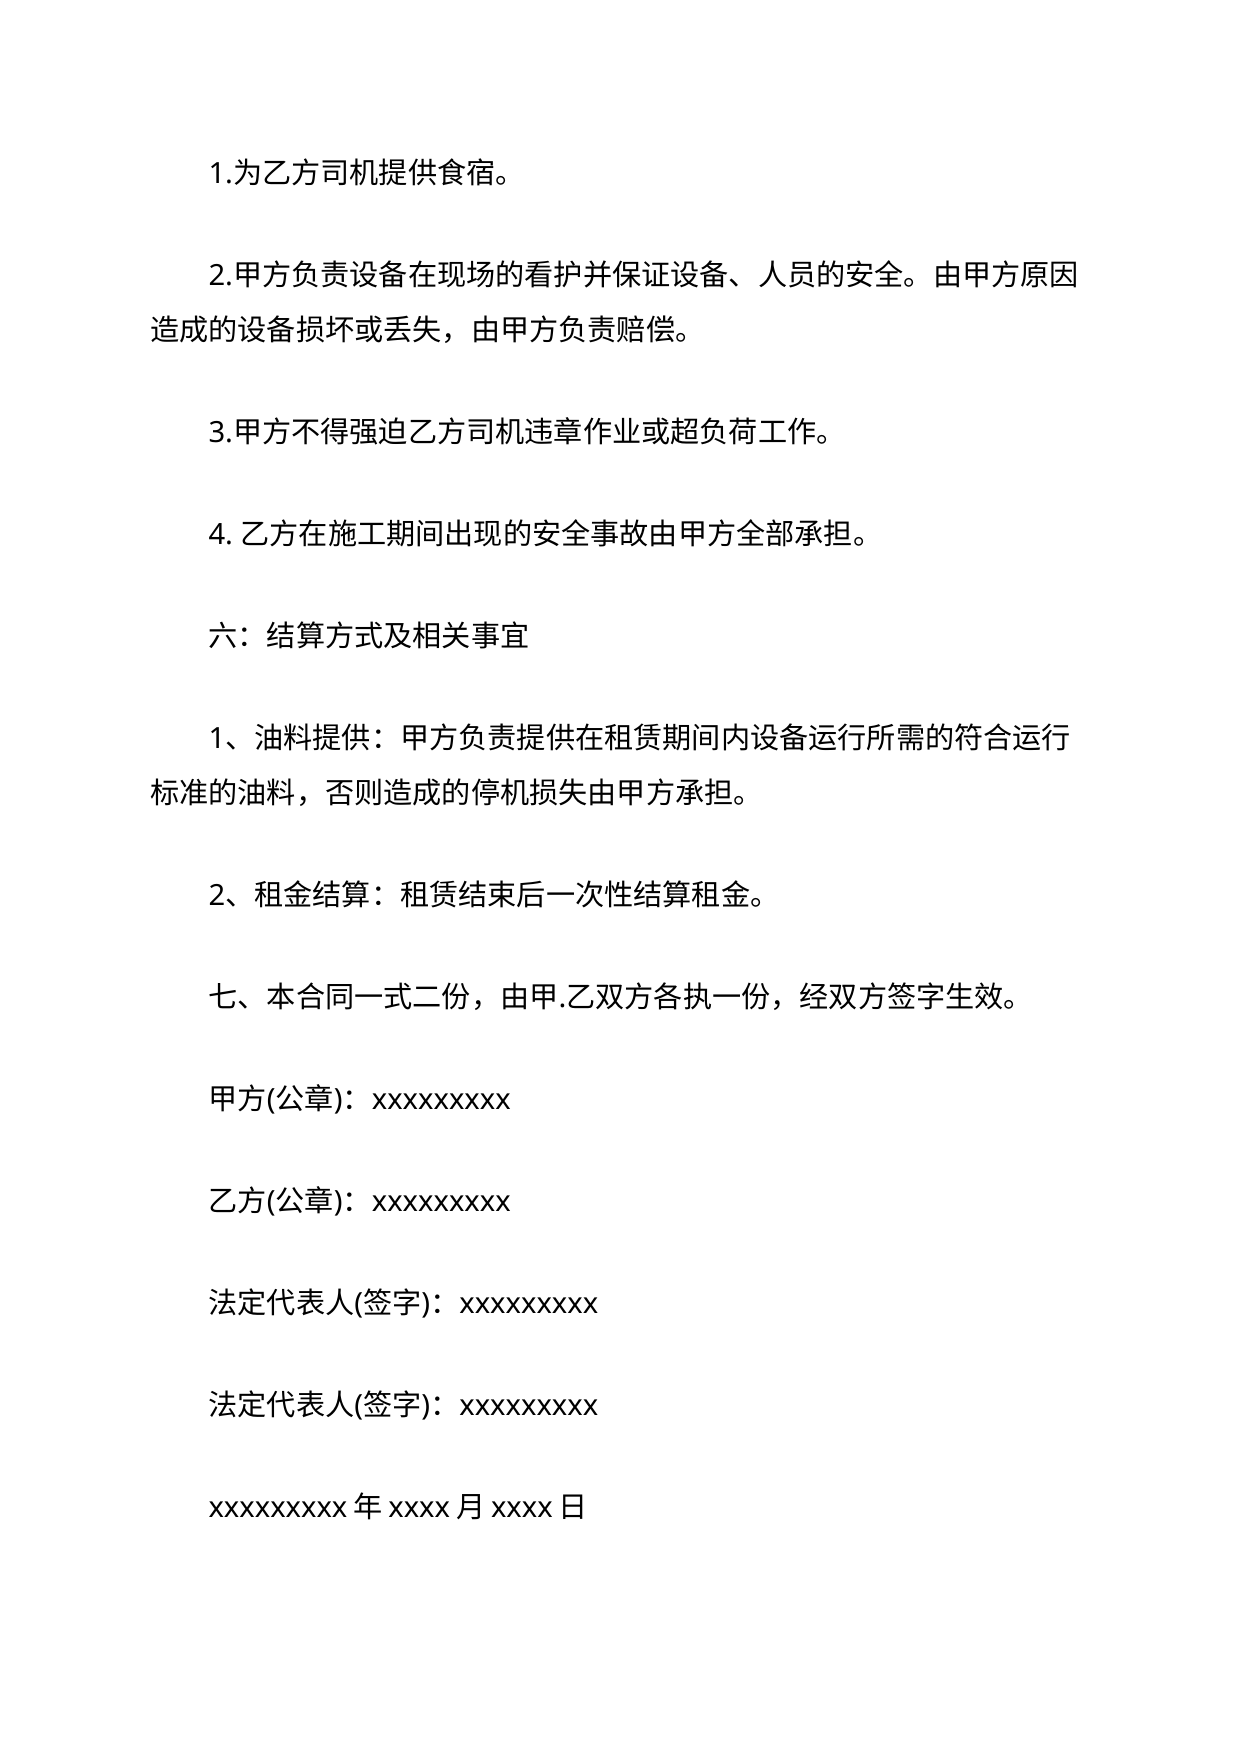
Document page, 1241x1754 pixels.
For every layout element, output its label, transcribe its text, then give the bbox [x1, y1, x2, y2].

text 乙方(公章)：xxxxxxxxx [150, 1177, 1090, 1219]
text 法定代表人(签字)：xxxxxxxxx [150, 1279, 1090, 1322]
text 2、租金结算：租赁结束后一次性结算租金。 [150, 871, 1090, 914]
text 甲方(公章)：xxxxxxxxx [150, 1075, 1090, 1118]
text 1.为乙方司机提供食宿。 [150, 150, 1090, 192]
text 1、油料提供：甲方负责提供在租赁期间内设备运行所需的符合运行标准的油料，否则造成的停机损失由甲方承担。 [150, 714, 1090, 812]
text 七、本合同一式二份，由甲.乙双方各执一份，经双方签字生效。 [150, 973, 1090, 1016]
text 2.甲方负责设备在现场的看护并保证设备、人员的安全。由甲方原因造成的设备损坏或丢失，由甲方负责赔偿。 [150, 252, 1090, 349]
text 法定代表人(签字)：xxxxxxxxx [150, 1381, 1090, 1423]
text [150, 1483, 1090, 1526]
text 六：结算方式及相关事宜 [150, 613, 1090, 655]
text 4. 乙方在施工期间出现的安全事故由甲方全部承担。 [150, 511, 1090, 553]
text 3.甲方不得强迫乙方司机违章作业或超负荷工作。 [150, 409, 1090, 451]
